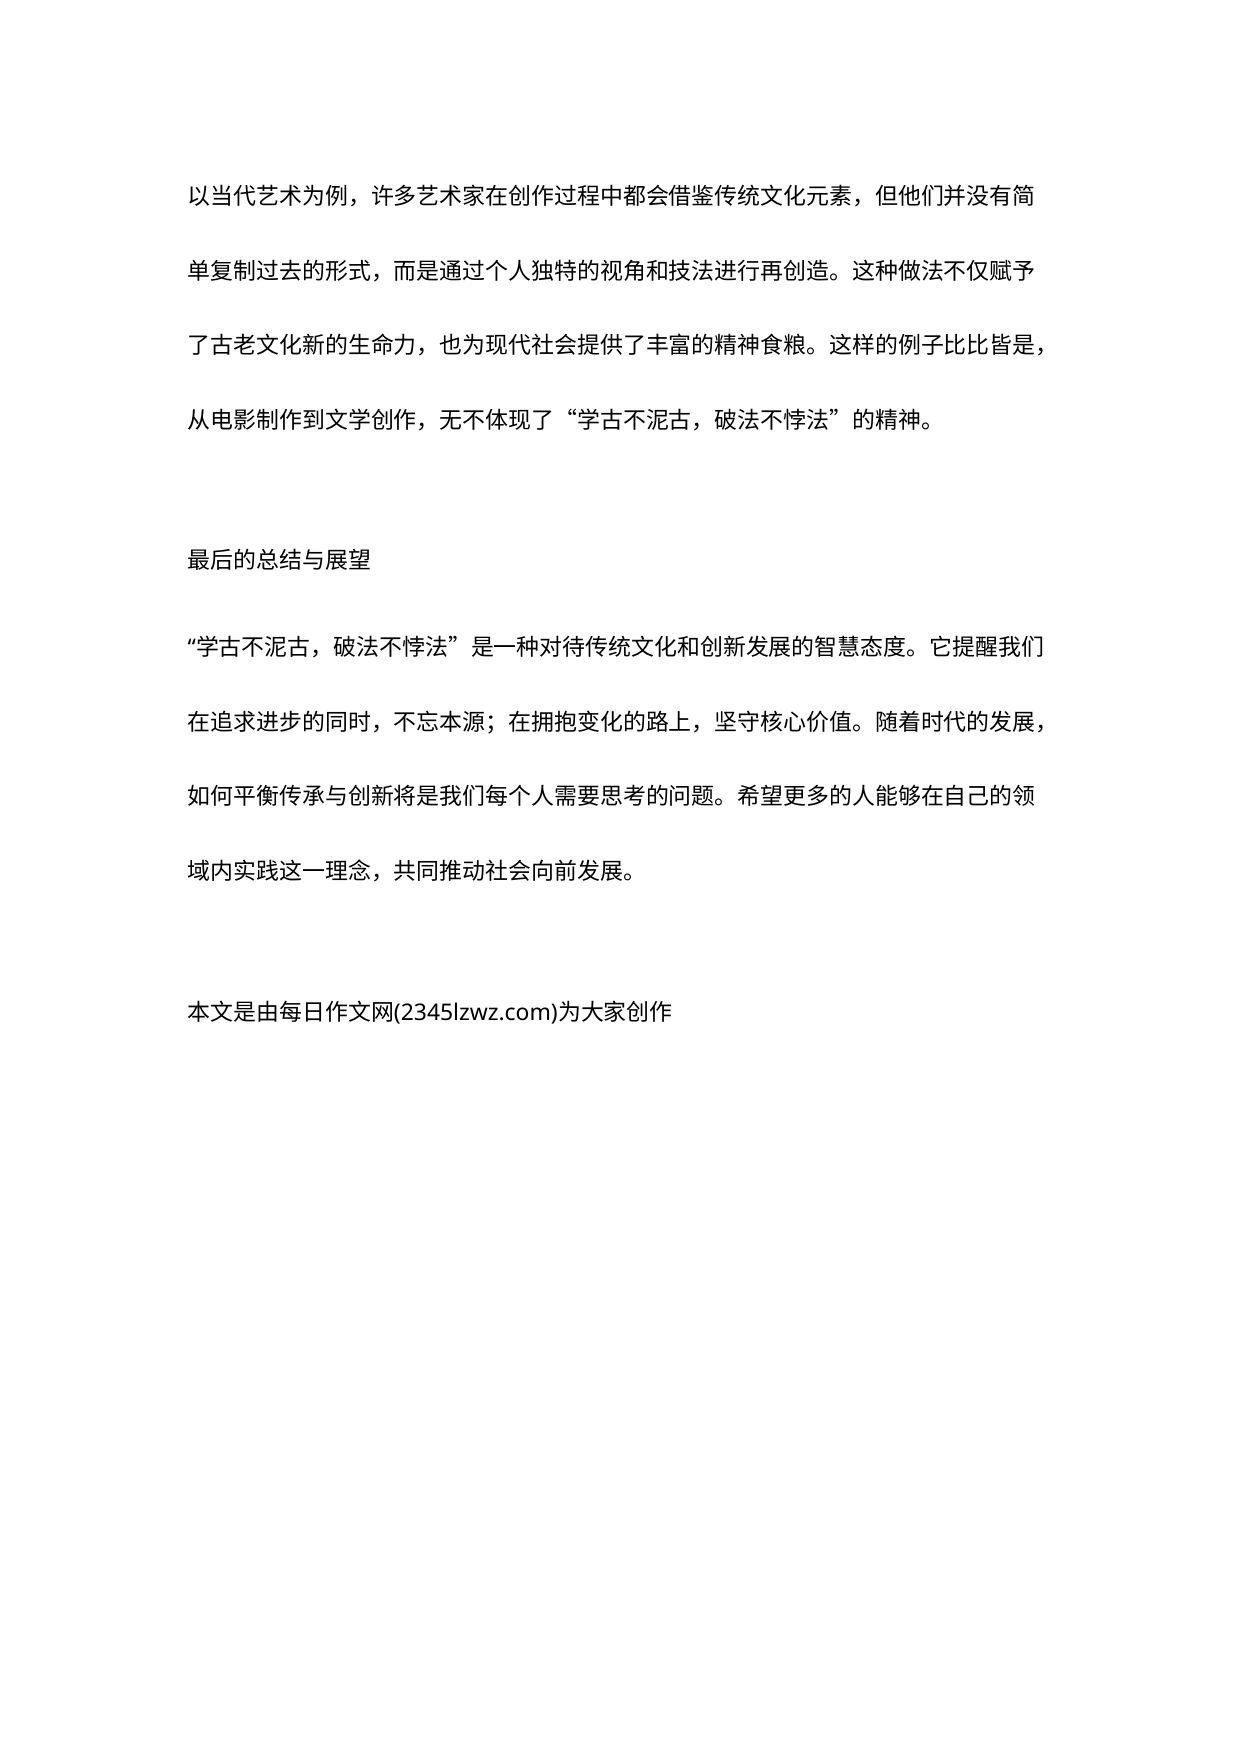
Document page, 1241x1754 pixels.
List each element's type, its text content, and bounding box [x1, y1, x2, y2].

text 本文是由每日作文网(2345lzwz.com)为大家创作 [187, 977, 1053, 1042]
text “学古不泥古，破法不悖法”是一种对待传统文化和创新发展的智慧态度。它提醒我们在追求进步的同时，不忘本源；在拥抱变化的路上，坚守核心价值。随着时代的发展，如何平衡传承与创新将是我们每个人需要思考的问题。希望更多的人能够在自己的领域内实践这一理念，共同推动社会向前发展。 [187, 613, 1053, 902]
text 最后的总结与展望 [187, 526, 1053, 591]
text 以当代艺术为例，许多艺术家在创作过程中都会借鉴传统文化元素，但他们并没有简单复制过去的形式，而是通过个人独特的视角和技法进行再创造。这种做法不仅赋予了古老文化新的生命力，也为现代社会提供了丰富的精神食粮。这样的例子比比皆是，从电影制作到文学创作，无不体现了“学古不泥古，破法不悖法”的精神。 [187, 162, 1053, 451]
